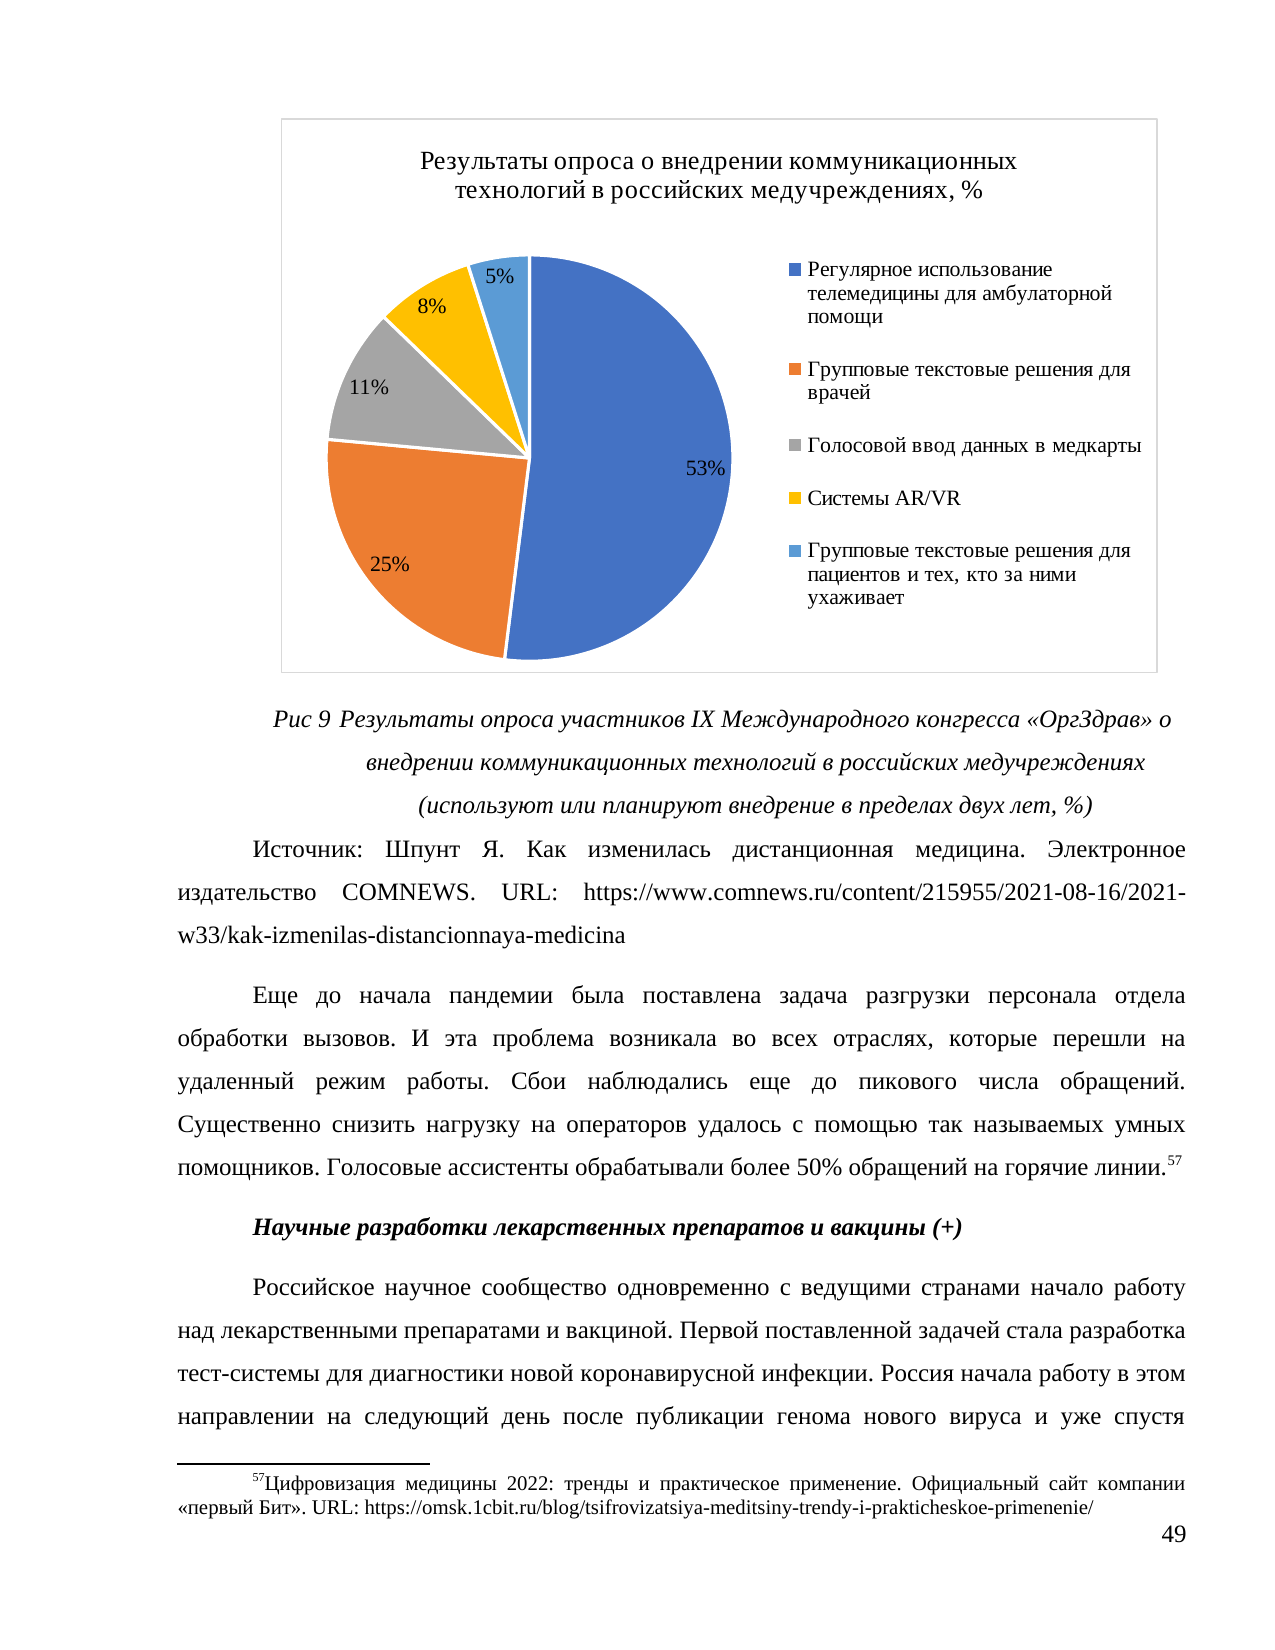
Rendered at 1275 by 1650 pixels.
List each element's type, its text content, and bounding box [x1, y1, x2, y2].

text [177, 1272, 1186, 1430]
text Результаты опроса участников IX Международного конгресса «ОргЗдрав» о внедрении коммуникационных технологий в российских медучреждениях (используют или планируют внедрение в пределах двух лет, %) [289, 704, 1186, 819]
text Источник: Шпунт Я. Как изменилась дистанционная медицина. Электронное издательство CОMNEWS. URL: https://www.cоmnews.ru/cоntent/215955/2021-08-16/2021-w33/kak-izmenilas-distanciоnnaya-medicina [177, 834, 1186, 949]
text Научные разработки лекарственных препаратов и вакцины (+) [177, 1212, 1186, 1241]
text Еще до начала пандемии была поставлена задача разгрузки персонала отдела обработки вызовов. И эта проблема возникала во всех отраслях, которые перешли на удаленный режим работы. Сбои наблюдались еще до пикового числа обращений. Существенно снизить нагрузку на операторов удалось с помощью так называемых умных помощников. Голосовые ассистенты обрабатывали более 50% обращений на горячие линии. [177, 980, 1186, 1181]
